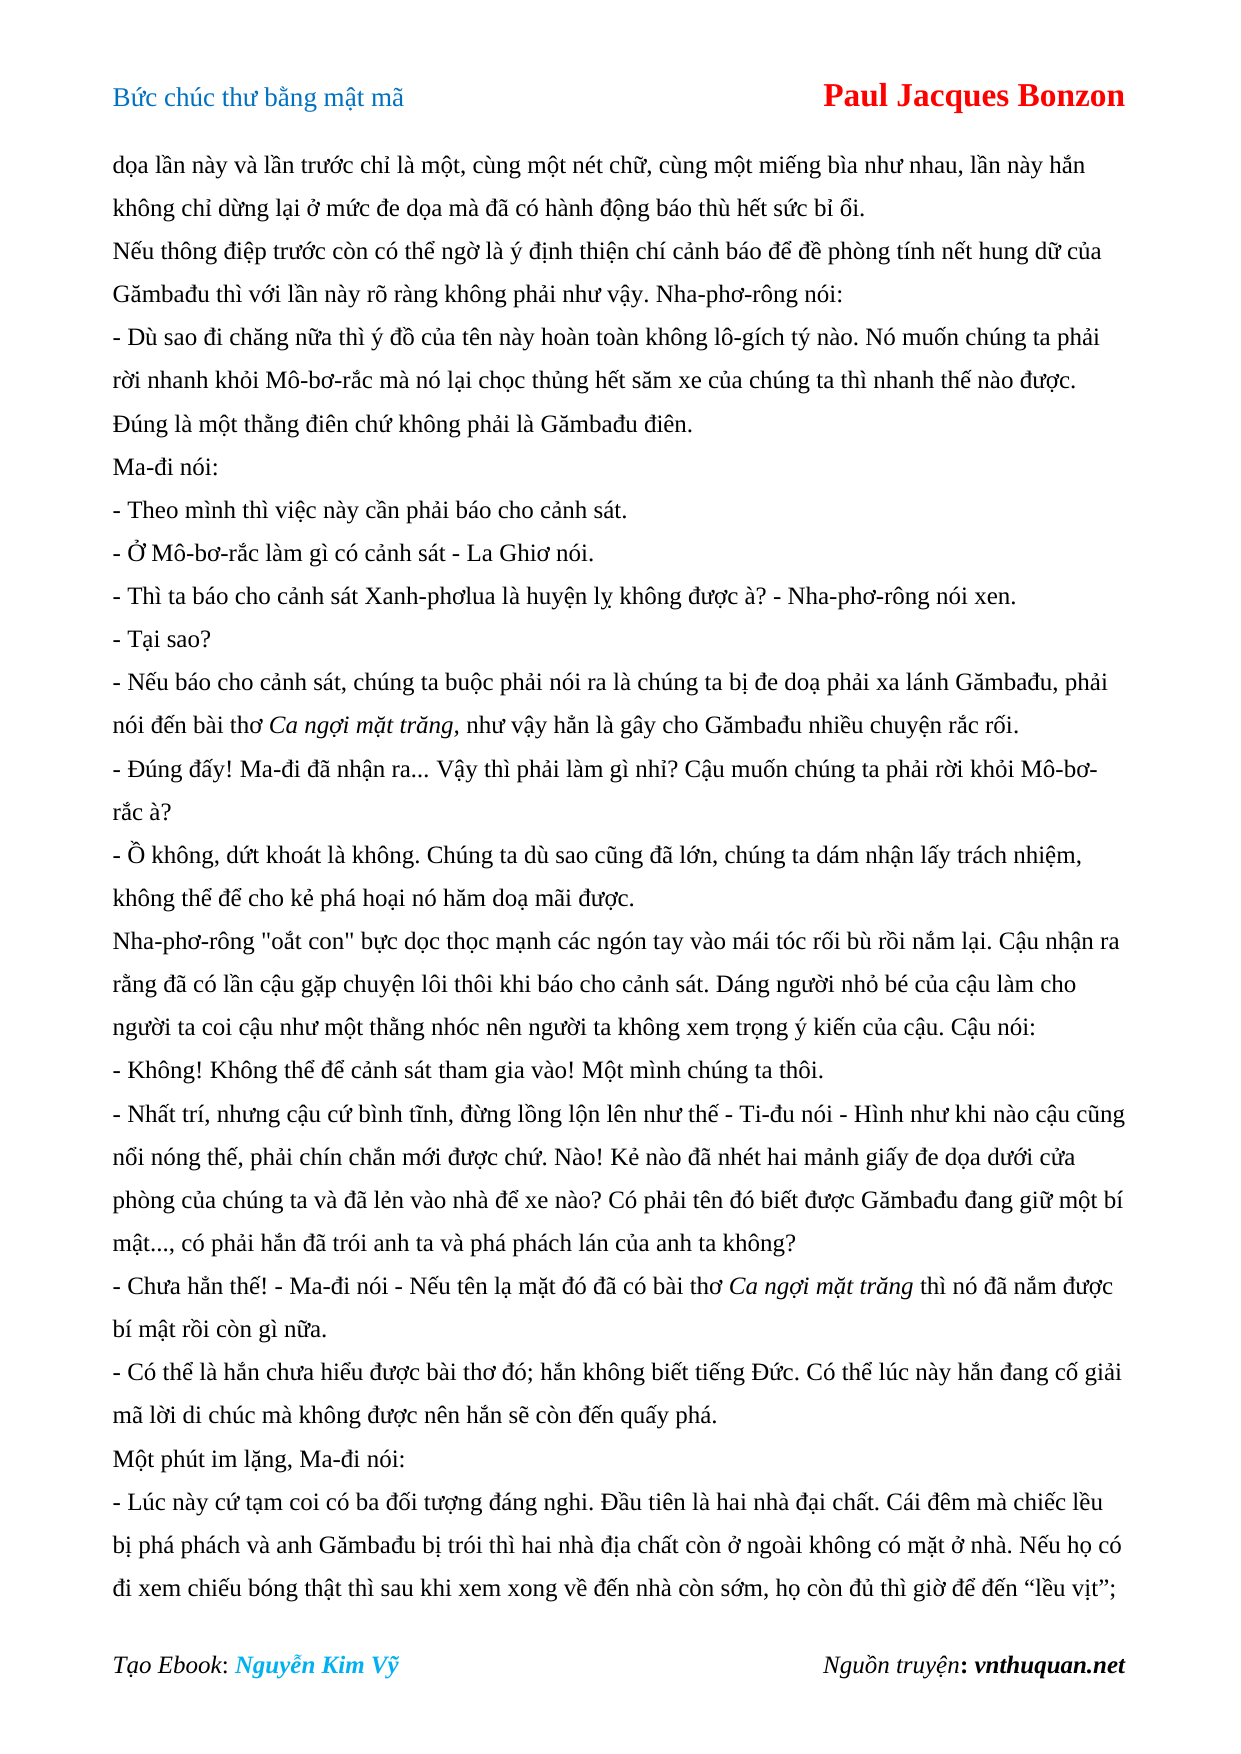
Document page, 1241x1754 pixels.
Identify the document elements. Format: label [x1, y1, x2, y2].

text [112, 150, 1128, 1602]
